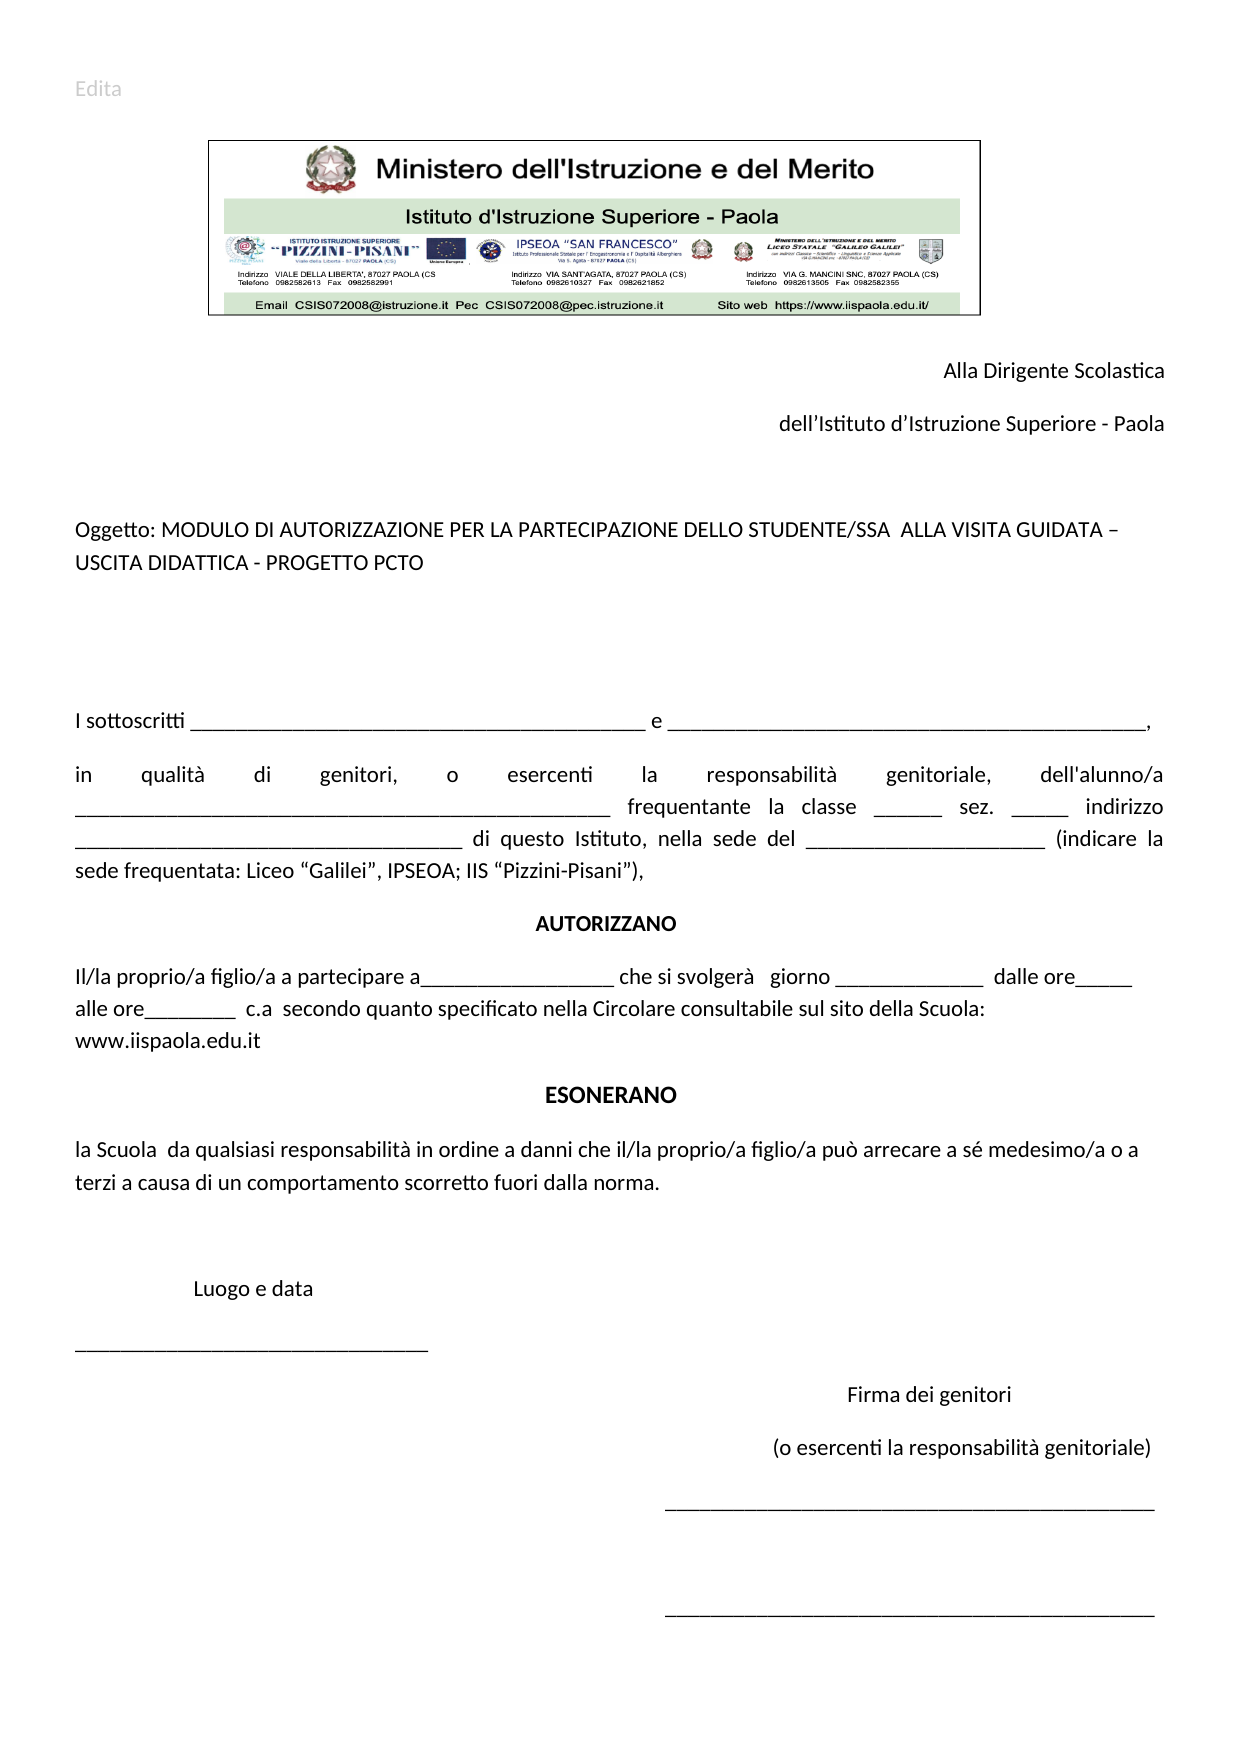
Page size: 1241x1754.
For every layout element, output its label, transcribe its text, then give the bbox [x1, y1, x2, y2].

text ESONERANO [75, 1080, 1165, 1110]
picture [193, 126, 1000, 332]
text in qualità di genitori, o esercenti la responsabilità genitoriale, dell'alunno/a _______________________________________________ frequentante la classe ______ sez. _____ indirizzo __________________________________ di questo Istituto, nella sede del _____________________ (indicare la sede frequentata: Liceo “Galilei”, IPSEOA; IIS “Pizzini-Pisani”), [75, 760, 1165, 884]
text la Scuola da qualsiasi responsabilità in ordine a danni che il/la proprio/a figlio/a può arrecare a sé medesimo/a o a terzi a causa di un comportamento scorretto fuori dalla norma. [75, 1136, 1165, 1196]
text Il/la proprio/a figlio/a a partecipare a_________________ che si svolgerà giorno _____________ dalle ore_____ alle ore________ c.a secondo quanto specificato nella Circolare consultabile sul sito della Scuola: www.iispaola.edu.it [75, 962, 1165, 1055]
text I sottoscritti ________________________________________ e __________________________________________, [75, 707, 1165, 735]
text Firma dei genitori [75, 1380, 1165, 1408]
text AUTORIZZANO [75, 909, 1165, 937]
text Oggetto: MODULO DI AUTORIZZAZIONE PER LA PARTECIPAZIONE DELLO STUDENTE/SSA ALLA VISITA GUIDATA – USCITA DIDATTICA - PROGETTO PCTO [75, 515, 1165, 576]
text _______________________________ [75, 1327, 1165, 1355]
text ___________________________________________ [665, 1592, 1165, 1620]
text (o esercenti la responsabilità genitoriale) [739, 1433, 1165, 1461]
text dell’Istituto d’Istruzione Superiore - Paola [665, 409, 1165, 437]
text ___________________________________________ [665, 1486, 1165, 1514]
text Alla Dirigente Scolastica [665, 356, 1165, 384]
text Luogo e data [75, 1274, 1165, 1302]
